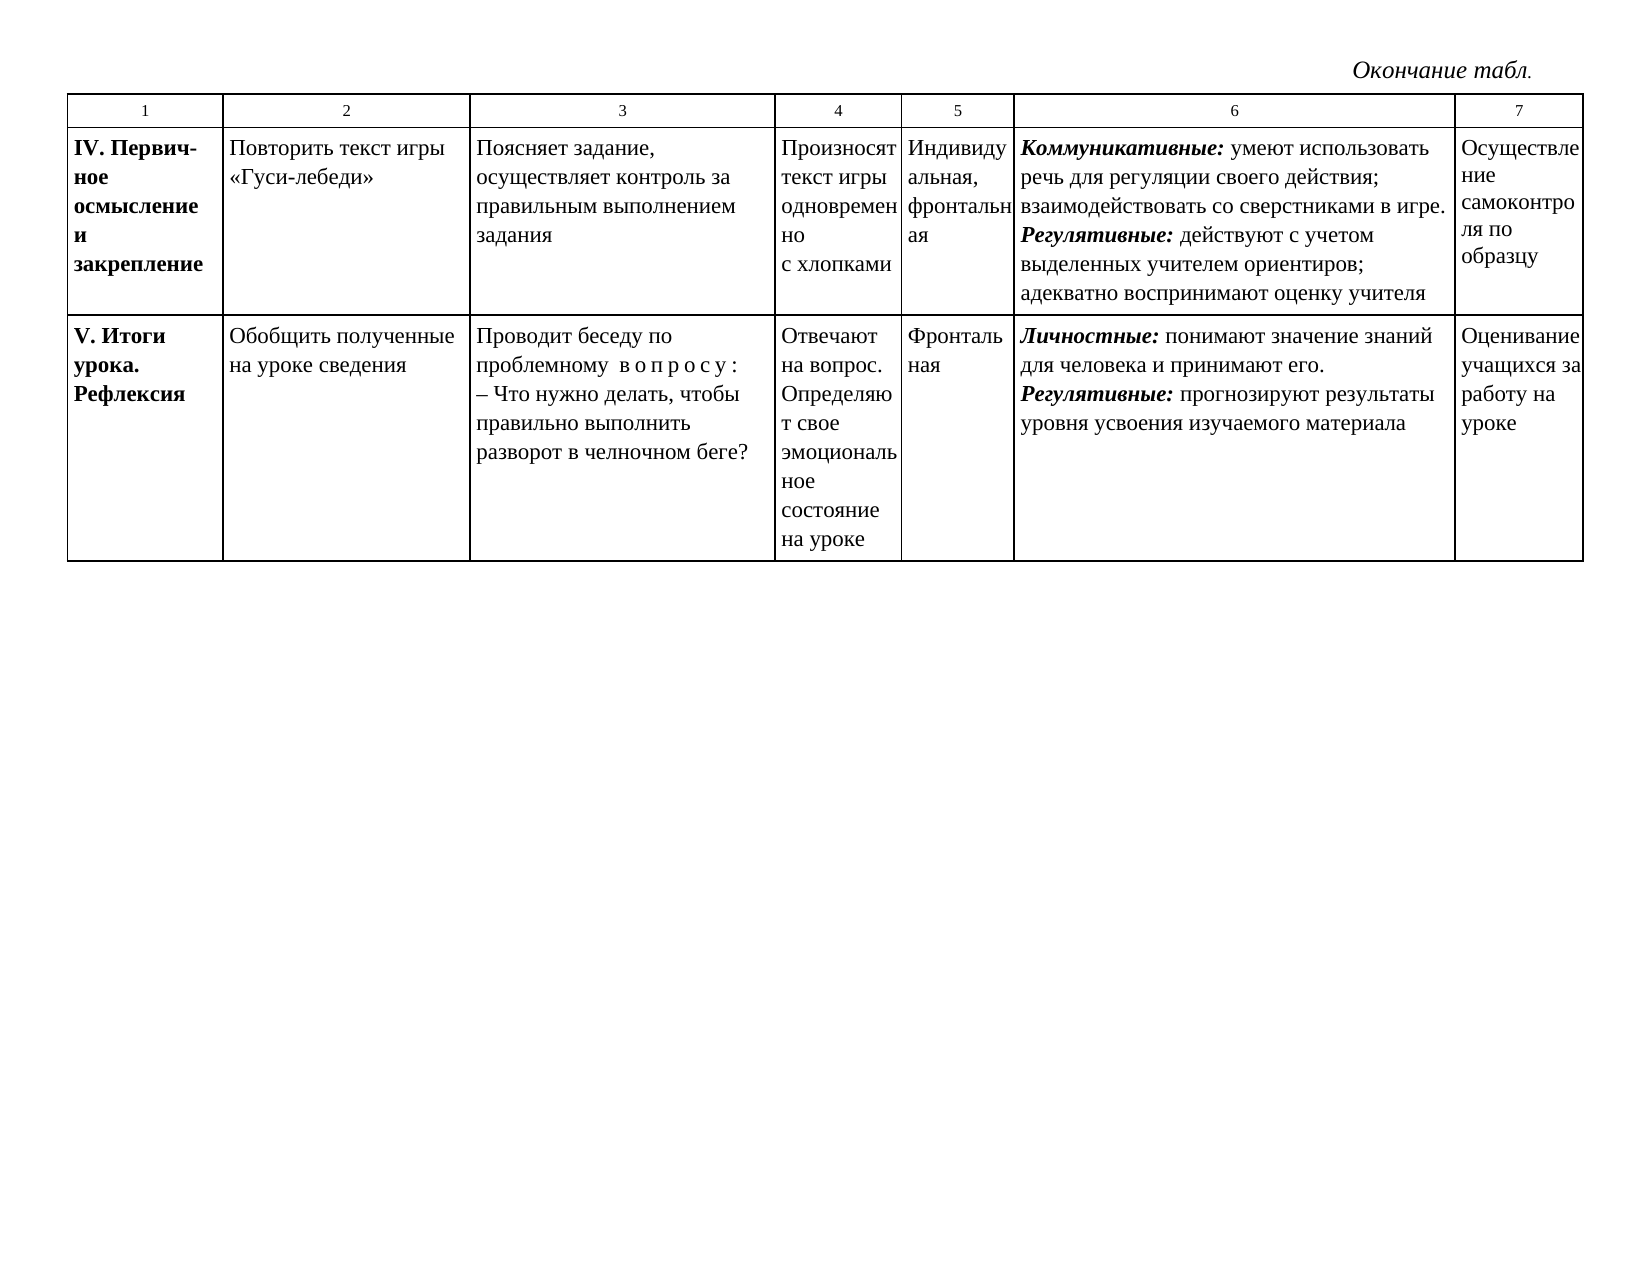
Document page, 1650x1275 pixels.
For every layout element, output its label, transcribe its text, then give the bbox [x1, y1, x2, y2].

table_header 1 [68, 95, 222, 126]
table_cell Индивидуальная, фронтальная [902, 128, 1013, 314]
table_cell Личностные: понимают значение знаний для человека и принимают его. Регулятивные: прогнозируют результаты уровня усвоения изучаемого материала [1015, 316, 1454, 560]
table_header 7 [1456, 95, 1582, 126]
table_cell Поясняет задание, осуществляет контроль за правильным выполнением задания [471, 128, 774, 314]
table_header 6 [1015, 95, 1454, 126]
table_cell Фронтальная [902, 316, 1013, 560]
table_cell Повторить текст игры «Гуси-лебеди» [224, 128, 469, 314]
table_cell Произносят текст игры одновременно с хлопками [776, 128, 901, 314]
table_cell IV. Первич-ное осмысление и закрепление [68, 128, 222, 314]
table_cell Проводит беседу по проблемному вопросу: – Что нужно делать, чтобы правильно выполнить разворот в челночном беге? [471, 316, 774, 560]
table_cell V. Итоги урока. Рефлексия [68, 316, 222, 560]
table_cell Отвечают на вопрос. Определяют свое эмоциональное состояние на уроке [776, 316, 901, 560]
table_cell Обобщить полученные на уроке сведения [224, 316, 469, 560]
table_cell Оценивание учащихся за работу на уроке [1456, 316, 1582, 560]
table_cell Осуществление самоконтроля по образцу [1456, 128, 1582, 314]
text Окончание табл. [118, 55, 1532, 84]
table_cell Коммуникативные: умеют использовать речь для регуляции своего действия; взаимодействовать со сверстниками в игре. Регулятивные: действуют с учетом выделенных учителем ориентиров; адекватно воспринимают оценку учителя [1015, 128, 1454, 314]
table_header 5 [902, 95, 1013, 126]
table_header 4 [776, 95, 901, 126]
table_header 2 [224, 95, 469, 126]
table_header 3 [471, 95, 774, 126]
